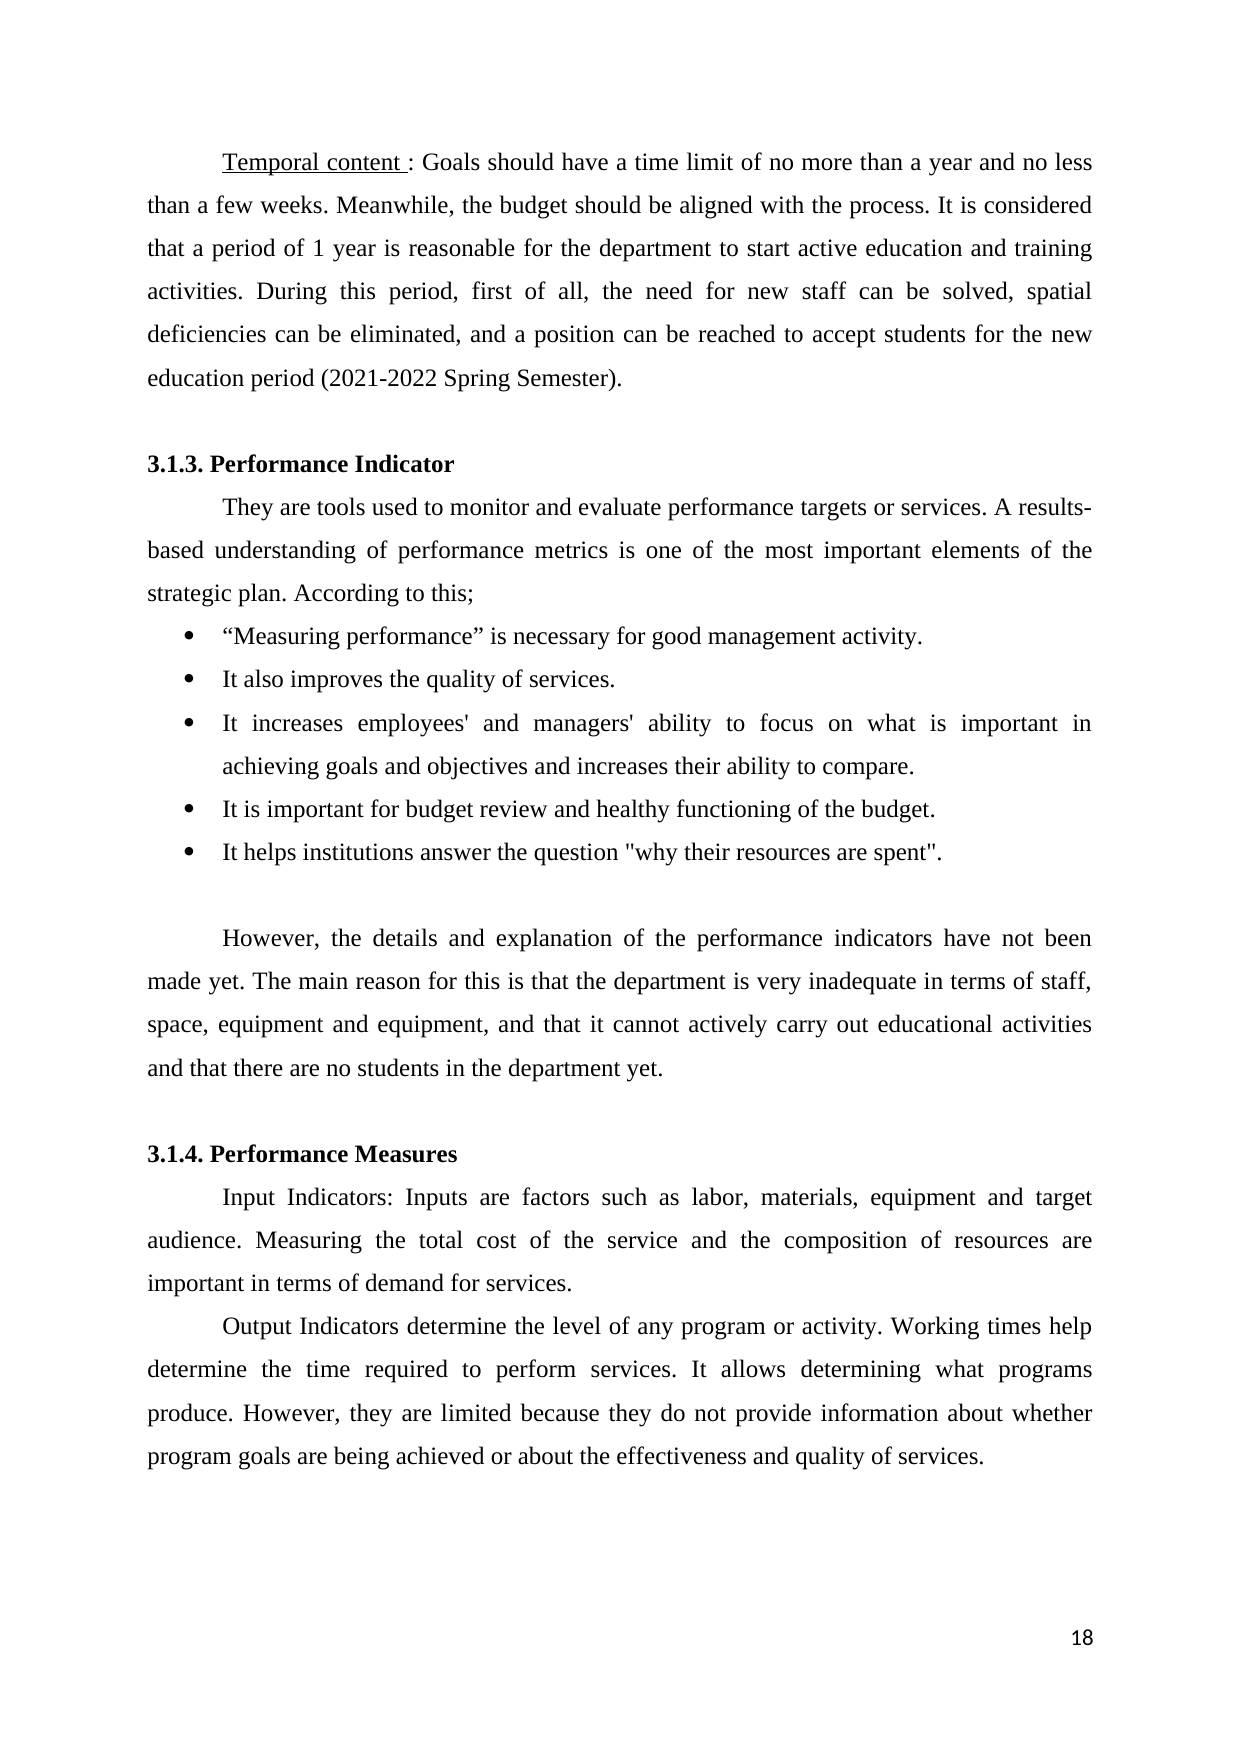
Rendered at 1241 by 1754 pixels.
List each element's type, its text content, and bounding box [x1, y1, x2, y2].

text However, the details and explanation of the performance indicators have not been made yet. The main reason for this is that the department is very inadequate in terms of staff, space, equipment and equipment, and that it cannot actively carry out educational activities and that there are no students in the department yet. [147, 923, 1093, 1081]
list It helps institutions answer the question "why their resources are spent". [184, 837, 1093, 866]
list It increases employees' and managers' ability to focus on what is important in achieving goals and objectives and increases their ability to compare. [184, 708, 1093, 779]
text 3.1.4. Performance Measures [147, 1139, 1093, 1168]
list It is important for budget review and healthy functioning of the budget. [184, 794, 1093, 823]
text 3.1.3. Performance Indicator [147, 449, 1093, 478]
text Temporal content : Goals should have a time limit of no more than a year and no less than a few weeks. Meanwhile, the budget should be aligned with the process. It is considered that a period of 1 year is reasonable for the department to start active education and training activities. During this period, first of all, the need for new staff can be solved, spatial deficiencies can be eliminated, and a position can be reached to accept students for the new education period (2021-2022 Spring Semester). [147, 147, 1093, 391]
text They are tools used to monitor and evaluate performance targets or services. A results-based understanding of performance metrics is one of the most important elements of the strategic plan. According to this; [147, 492, 1093, 607]
text Input Indicators: Inputs are factors such as labor, materials, equipment and target audience. Measuring the total cost of the service and the composition of resources are important in terms of demand for services. [147, 1182, 1093, 1297]
list “Measuring performance” is necessary for good management activity. [184, 621, 1093, 650]
text Output Indicators determine the level of any program or activity. Working times help determine the time required to perform services. It allows determining what programs produce. However, they are limited because they do not provide information about whether program goals are being achieved or about the effectiveness and quality of services. [147, 1311, 1093, 1469]
list It also improves the quality of services. [184, 664, 1093, 693]
